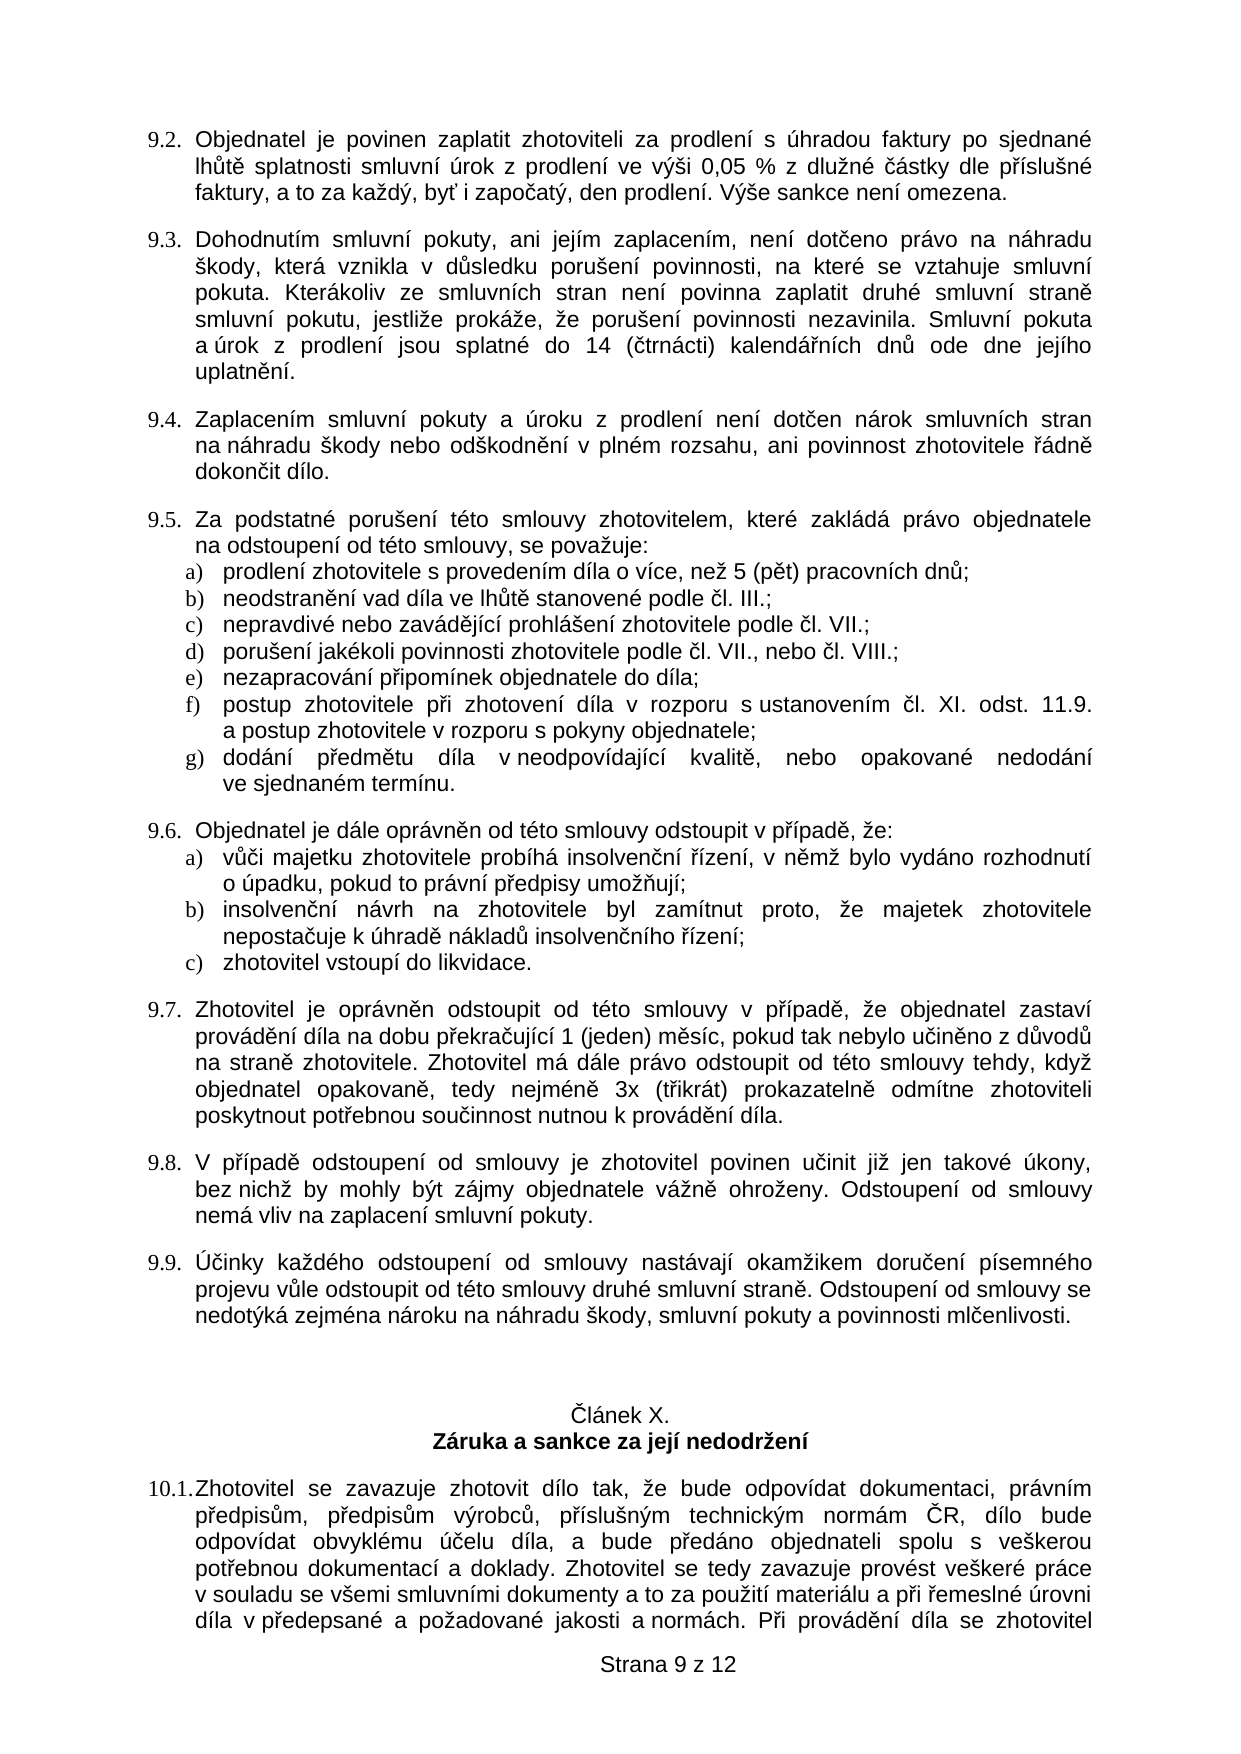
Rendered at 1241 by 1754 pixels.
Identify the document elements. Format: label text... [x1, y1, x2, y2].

list nepravdivé nebo zavádějící prohlášení zhotovitele podle čl. VII.; [185, 611, 1093, 638]
list porušení jakékoli povinnosti zhotovitele podle čl. VII., nebo čl. VIII.; [185, 638, 1093, 664]
list V případě odstoupení od smlouvy je zhotovitel povinen učinit již jen takové úkony, bez nichž by mohly být zájmy objednatele vážně ohroženy. Odstoupení od smlouvy nemá vliv na zaplacení smluvní pokuty. [148, 1149, 1093, 1228]
list Zhotovitel je oprávněn odstoupit od této smlouvy v případě, že objednatel zastaví provádění díla na dobu překračující 1 (jeden) měsíc, pokud tak nebylo učiněno z důvodů na straně zhotovitele. Zhotovitel má dále právo odstoupit od této smlouvy tehdy, když objednatel opakovaně, tedy nejméně 3x (třikrát) prokazatelně odmítne zhotoviteli poskytnout potřebnou součinnost nutnou k provádění díla. [148, 996, 1093, 1128]
list neodstranění vad díla ve lhůtě stanovené podle čl. III.; [185, 585, 1093, 611]
list Dohodnutím smluvní pokuty, ani jejím zaplacením, není dotčeno právo na náhradu škody, která vznikla v důsledku porušení povinnosti, na které se vztahuje smluvní pokuta. Kterákoliv ze smluvních stran není povinna zaplatit druhé smluvní straně smluvní pokutu, jestliže prokáže, že porušení povinnosti nezavinila. Smluvní pokuta a úrok z prodlení jsou splatné do 14 (čtrnácti) kalendářních dnů ode dne jejího uplatnění. [148, 226, 1093, 385]
text Záruka a sankce za její nedodržení [148, 1428, 1093, 1454]
list Za podstatné porušení této smlouvy zhotovitelem, které zakládá právo objednatele na odstoupení od této smlouvy, se považuje: [148, 506, 1093, 558]
list Účinky každého odstoupení od smlouvy nastávají okamžikem doručení písemného projevu vůle odstoupit od této smlouvy druhé smluvní straně. Odstoupení od smlouvy se nedotýká zejména nároku na náhradu škody, smluvní pokuty a povinnosti mlčenlivosti. [148, 1249, 1093, 1328]
list insolvenční návrh na zhotovitele byl zamítnut proto, že majetek zhotovitele nepostačuje k úhradě nákladů insolvenčního řízení; [185, 896, 1093, 949]
text Článek X. [148, 1402, 1093, 1428]
list dodání předmětu díla v neodpovídající kvalitě, nebo opakované nedodání ve sjednaném termínu. [185, 743, 1093, 796]
list Objednatel je dále oprávněn od této smlouvy odstoupit v případě, že: [148, 817, 1093, 843]
list Zaplacením smluvní pokuty a úroku z prodlení není dotčen nárok smluvních stran na náhradu škody nebo odškodnění v plném rozsahu, ani povinnost zhotovitele řádně dokončit dílo. [148, 406, 1093, 485]
list vůči majetku zhotovitele probíhá insolvenční řízení, v němž bylo vydáno rozhodnutí o úpadku, pokud to právní předpisy umožňují; [185, 843, 1093, 896]
list Objednatel je povinen zaplatit zhotoviteli za prodlení s úhradou faktury po sjednané lhůtě splatnosti smluvní úrok z prodlení ve výši 0,05 % z dlužné částky dle příslušné faktury, a to za každý, byť i započatý, den prodlení. Výše sankce není omezena. [148, 126, 1093, 206]
list zhotovitel vstoupí do likvidace. [185, 949, 1093, 976]
list nezapracování připomínek objednatele do díla; [185, 664, 1093, 691]
list prodlení zhotovitele s provedením díla o více, než 5 (pět) pracovních dnů; [185, 558, 1093, 585]
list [148, 1475, 1093, 1634]
list postup zhotovitele při zhotovení díla v rozporu s ustanovením čl. XI. odst. 11.9. a postup zhotovitele v rozporu s pokyny objednatele; [185, 691, 1093, 743]
